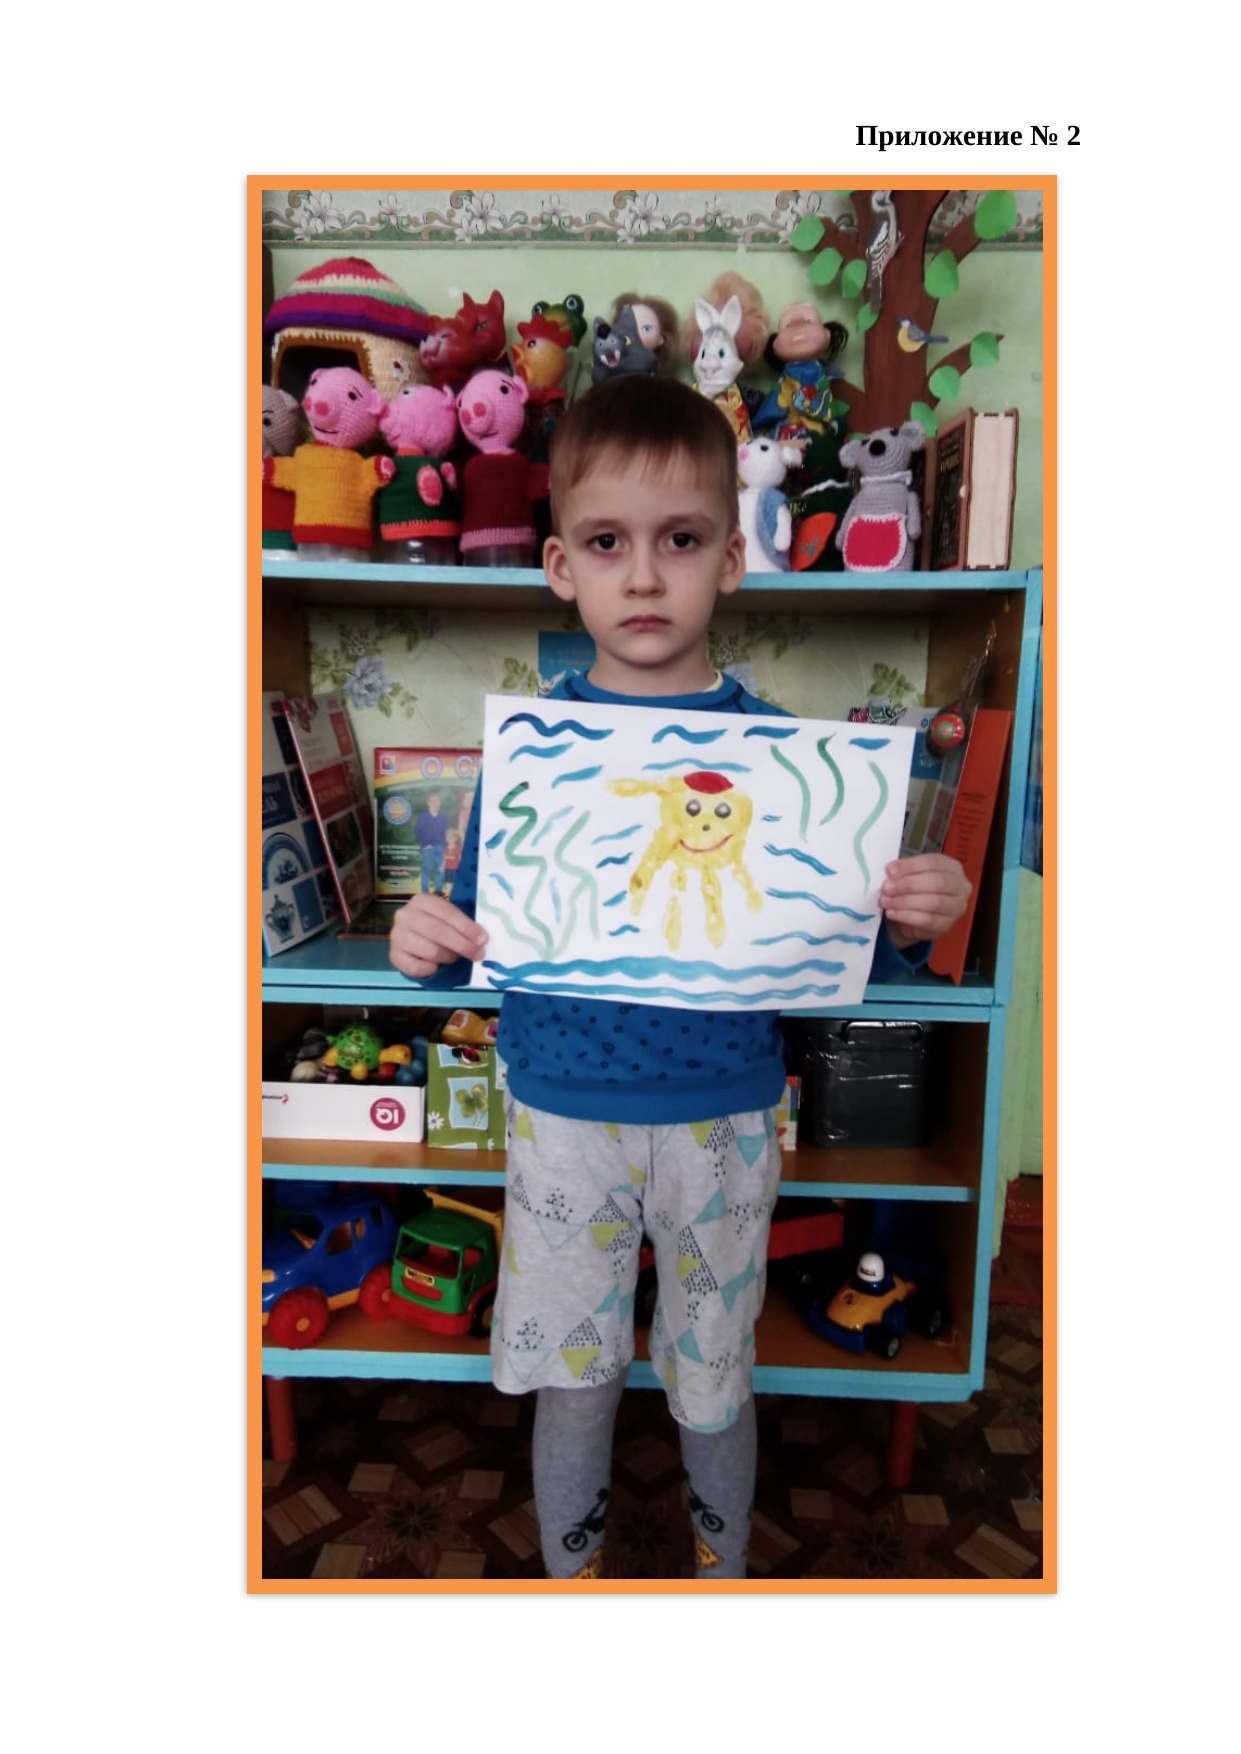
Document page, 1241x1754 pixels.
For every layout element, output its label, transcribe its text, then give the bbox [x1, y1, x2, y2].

text Приложение № 2 [177, 118, 1152, 152]
picture [262, 190, 1043, 1579]
